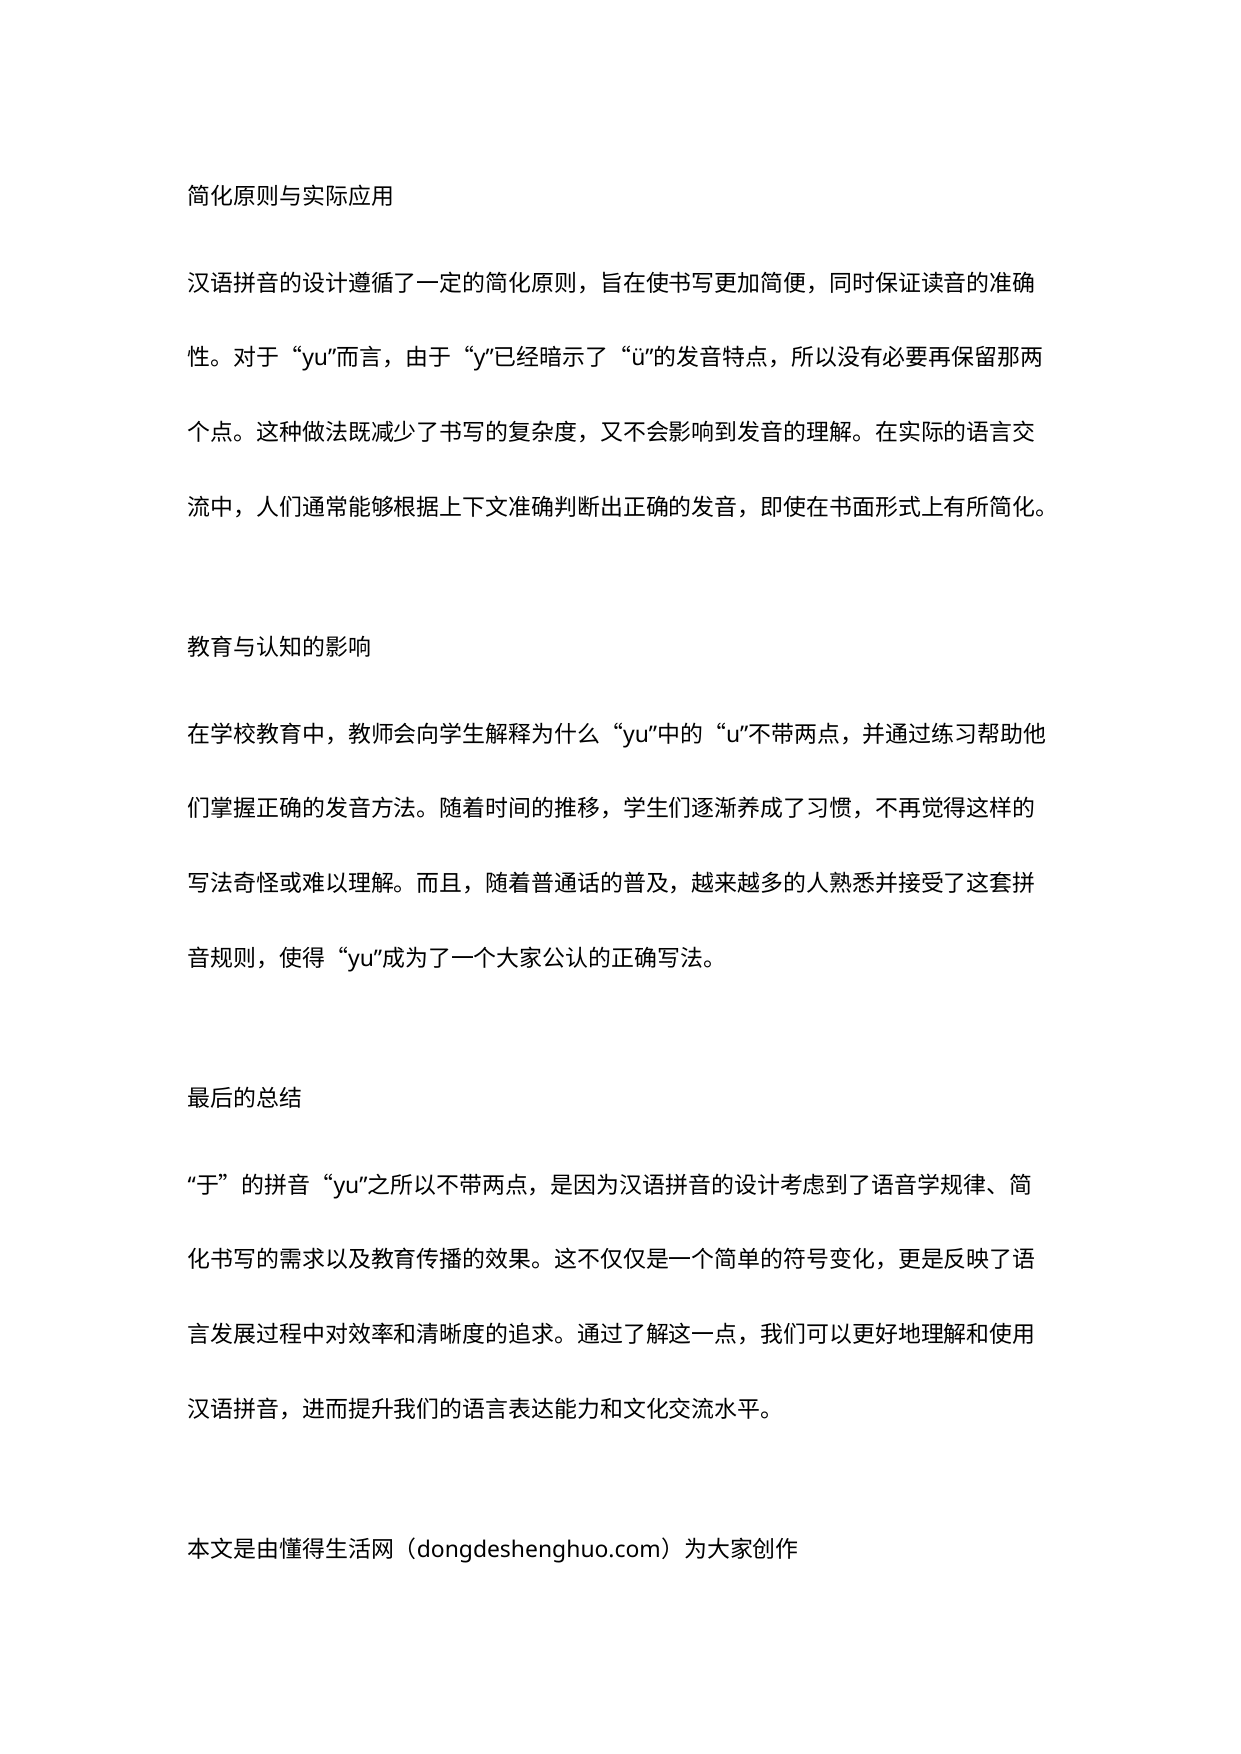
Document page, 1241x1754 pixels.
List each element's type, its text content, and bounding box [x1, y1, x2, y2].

text 教育与认知的影响 [187, 613, 1053, 678]
text 本文是由懂得生活网（dongdeshenghuo.com）为大家创作 [187, 1515, 1053, 1580]
text 在学校教育中，教师会向学生解释为什么“yu”中的“u”不带两点，并通过练习帮助他们掌握正确的发音方法。随着时间的推移，学生们逐渐养成了习惯，不再觉得这样的写法奇怪或难以理解。而且，随着普通话的普及，越来越多的人熟悉并接受了这套拼音规则，使得“yu”成为了一个大家公认的正确写法。 [187, 699, 1053, 989]
text “于”的拼音“yu”之所以不带两点，是因为汉语拼音的设计考虑到了语音学规律、简化书写的需求以及教育传播的效果。这不仅仅是一个简单的符号变化，更是反映了语言发展过程中对效率和清晰度的追求。通过了解这一点，我们可以更好地理解和使用汉语拼音，进而提升我们的语言表达能力和文化交流水平。 [187, 1151, 1053, 1440]
text 最后的总结 [187, 1064, 1053, 1129]
text 汉语拼音的设计遵循了一定的简化原则，旨在使书写更加简便，同时保证读音的准确性。对于“yu”而言，由于“y”已经暗示了“ü”的发音特点，所以没有必要再保留那两个点。这种做法既减少了书写的复杂度，又不会影响到发音的理解。在实际的语言交流中，人们通常能够根据上下文准确判断出正确的发音，即使在书面形式上有所简化。 [187, 248, 1053, 538]
text 简化原则与实际应用 [187, 162, 1053, 227]
